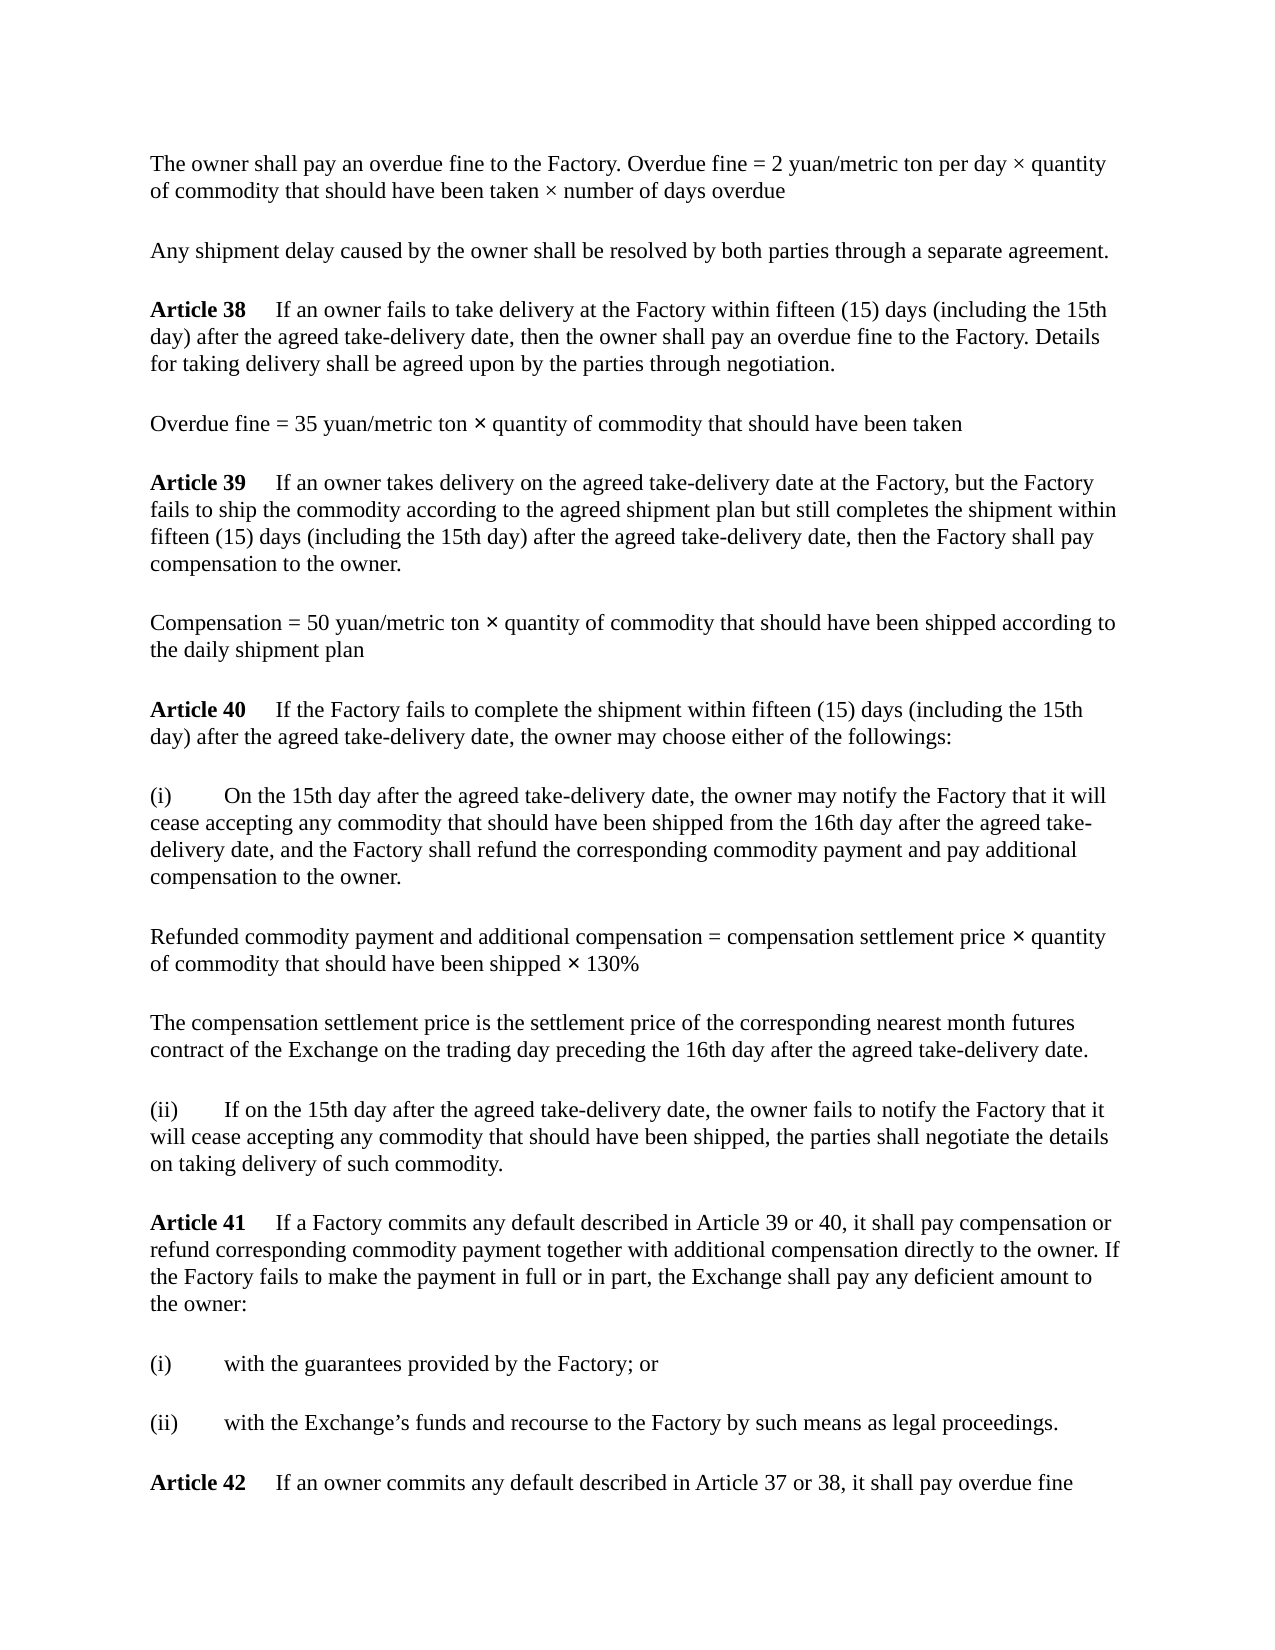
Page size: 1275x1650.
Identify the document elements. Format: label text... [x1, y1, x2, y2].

text (ii) If on the 15th day after the agreed take-delivery date, the owner fails to notify the Factory that it will cease accepting any commodity that should have been shipped, the parties shall negotiate the details on taking delivery of such commodity. [150, 1096, 1125, 1176]
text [150, 1468, 1125, 1495]
text Article 41 If a Factory commits any default described in Article 39 or 40, it shall pay compensation or refund corresponding commodity payment together with additional compensation directly to the owner. If the Factory fails to make the payment in full or in part, the Exchange shall pay any deficient amount to the owner: [150, 1209, 1125, 1317]
text (i) On the 15th day after the agreed take-delivery date, the owner may notify the Factory that it will cease accepting any commodity that should have been shipped from the 16th day after the agreed take-delivery date, and the Factory shall refund the corresponding commodity payment and pay additional compensation to the owner. [150, 782, 1125, 890]
text Article 40 If the Factory fails to complete the shipment within fifteen (15) days (including the 15th day) after the agreed take-delivery date, the owner may choose either of the followings: [150, 696, 1125, 750]
text The owner shall pay an overdue fine to the Factory. Overdue fine = 2 yuan/metric ton per day × quantity of commodity that should have been taken × number of days overdue [150, 150, 1125, 204]
text Compensation = 50 yuan/metric ton × quantity of commodity that should have been shipped according to the daily shipment plan [150, 609, 1125, 663]
text (ii) with the Exchange’s funds and recourse to the Factory by such means as legal proceedings. [150, 1409, 1125, 1436]
text Article 39 If an owner takes delivery on the agreed take-delivery date at the Factory, but the Factory fails to ship the commodity according to the agreed shipment plan but still completes the shipment within fifteen (15) days (including the 15th day) after the agreed take-delivery date, then the Factory shall pay compensation to the owner. [150, 469, 1125, 577]
text Any shipment delay caused by the owner shall be resolved by both parties through a separate agreement. [150, 236, 1125, 263]
text Refunded commodity payment and additional compensation = compensation settlement price × quantity of commodity that should have been shipped × 130% [150, 923, 1125, 977]
text The compensation settlement price is the settlement price of the corresponding nearest month futures contract of the Exchange on the trading day preceding the 16th day after the agreed take-delivery date. [150, 1009, 1125, 1063]
text Article 38 If an owner fails to take delivery at the Factory within fifteen (15) days (including the 15th day) after the agreed take-delivery date, then the owner shall pay an overdue fine to the Factory. Details for taking delivery shall be agreed upon by the parties through negotiation. [150, 296, 1125, 377]
text Overdue fine = 35 yuan/metric ton × quantity of commodity that should have been taken [150, 409, 1125, 436]
text (i) with the guarantees provided by the Factory; or [150, 1349, 1125, 1376]
